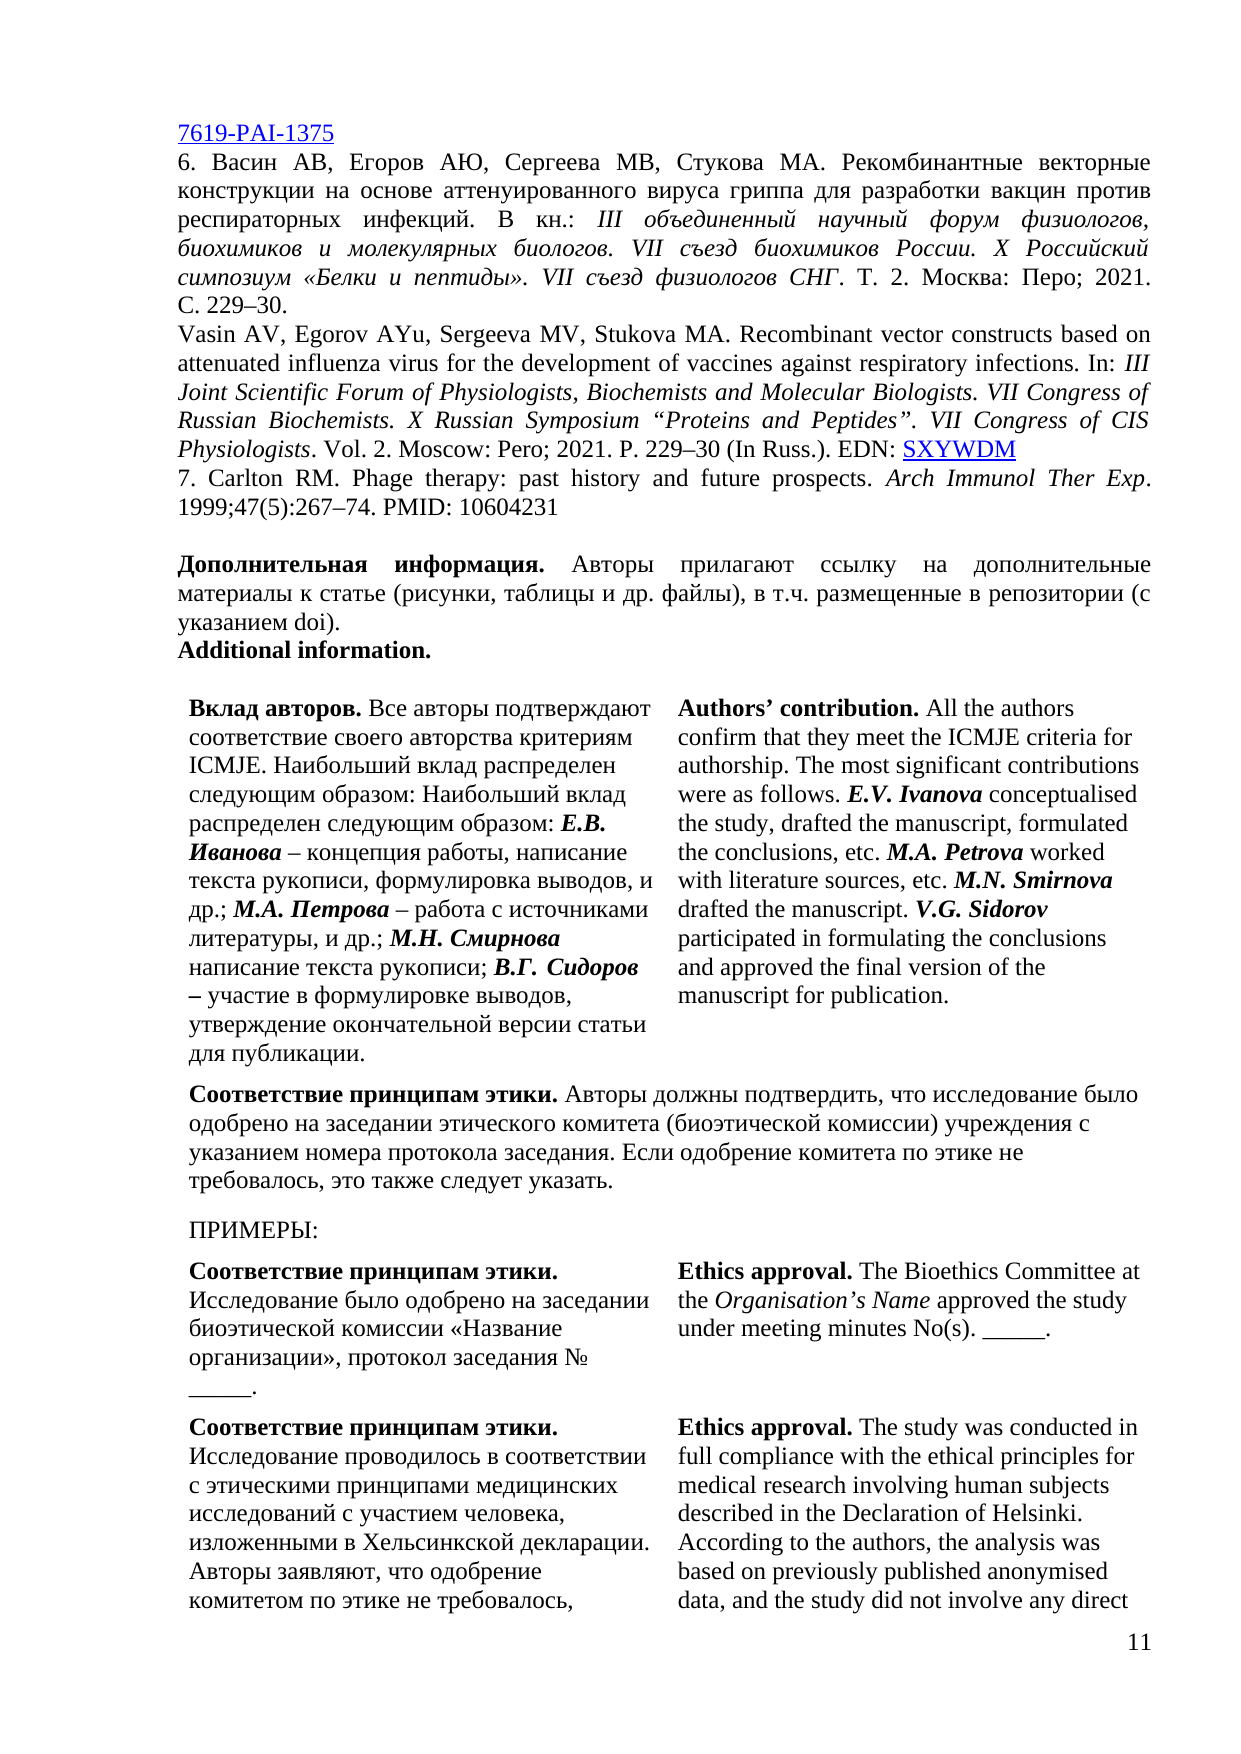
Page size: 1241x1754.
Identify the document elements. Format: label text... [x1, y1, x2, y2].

table_header Вклад авторов. Все авторы подтверждают соответствие своего авторства критериям ICMJE. Наибольший вклад распределен следующим образом: Наибольший вклад распределен следующим образом: Е.В. Иванова – концепция работы, написание текста рукописи, формулировка выводов, и др.; М.А. Петрова – работа с источниками литературы, и др.; М.Н. Смирнова написание текста рукописи; В.Г. Сидоров – участие в формулировке выводов, утверждение окончательной версии статьи для публикации. [177, 693, 666, 1079]
text 7. Carlton RM. Phage therapy: past history and future prospects. Arch Immunol Ther Exp. 1999;47(5):267–74. PMID: 10604231 [177, 463, 1152, 521]
table_cell ПРИМЕРЫ: Соответствие принципам этики. Исследование было одобрено на заседании биоэтической комиссии «Название организации», протокол заседания № _____. [177, 1215, 666, 1412]
text 6. Васин АВ, Егоров АЮ, Сергеева МВ, Стукова МА. Рекомбинантные векторные конструкции на основе аттенуированного вируса гриппа для разработки вакцин против респираторных инфекций. В кн.: III объединенный научный форум физиологов, биохимиков и молекулярных биологов. VII съезд биохимиков России. X Российский симпозиум «Белки и пептиды». VII съезд физиологов СНГ. Т. 2. Москва: Перо; 2021. С. 229–30. [177, 147, 1152, 319]
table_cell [666, 1412, 1152, 1613]
table_cell Ethics approval. The Bioethics Committee at the Organisation’s Name approved the study under meeting minutes No(s). _____. [666, 1215, 1152, 1412]
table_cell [177, 1412, 666, 1613]
text Дополнительная информация. Авторы прилагают ссылку на дополнительные материалы к статье (рисунки, таблицы и др. файлы), в т.ч. размещенные в репозитории (с указанием doi). [177, 549, 1152, 636]
text Vasin AV, Egorov AYu, Sergeeva MV, Stukova MA. Recombinant vector constructs based on attenuated influenza virus for the development of vaccines against respiratory infections. In: III Joint Scientific Forum of Physiologists, Biochemists and Molecular Biologists. VII Congress of Russian Biochemists. X Russian Symposium “Proteins and Peptides”. VII Congress of CIS Physiologists. Vol. 2. Moscow: Pero; 2021. P. 229–30 (In Russ.). EDN: SXYWDM [177, 319, 1152, 463]
table_header Authors’ contribution. All the authors confirm that they meet the ICMJE criteria for authorship. The most significant contributions were as follows. E.V. Ivanova conceptualised the study, drafted the manuscript, formulated the conclusions, etc. M.A. Petrova worked with literature sources, etc. M.N. Smirnova drafted the manuscript. V.G. Sidorov participated in formulating the conclusions and approved the final version of the manuscript for publication. [666, 693, 1152, 1079]
table_cell Соответствие принципам этики. Авторы должны подтвердить, что исследование было одобрено на заседании этического комитета (биоэтической комиссии) учреждения с указанием номера протокола заседания. Если одобрение комитета по этике не требовалось, это также следует указать. [177, 1079, 1152, 1215]
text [177, 118, 1152, 147]
text Additional information. [177, 636, 1152, 664]
